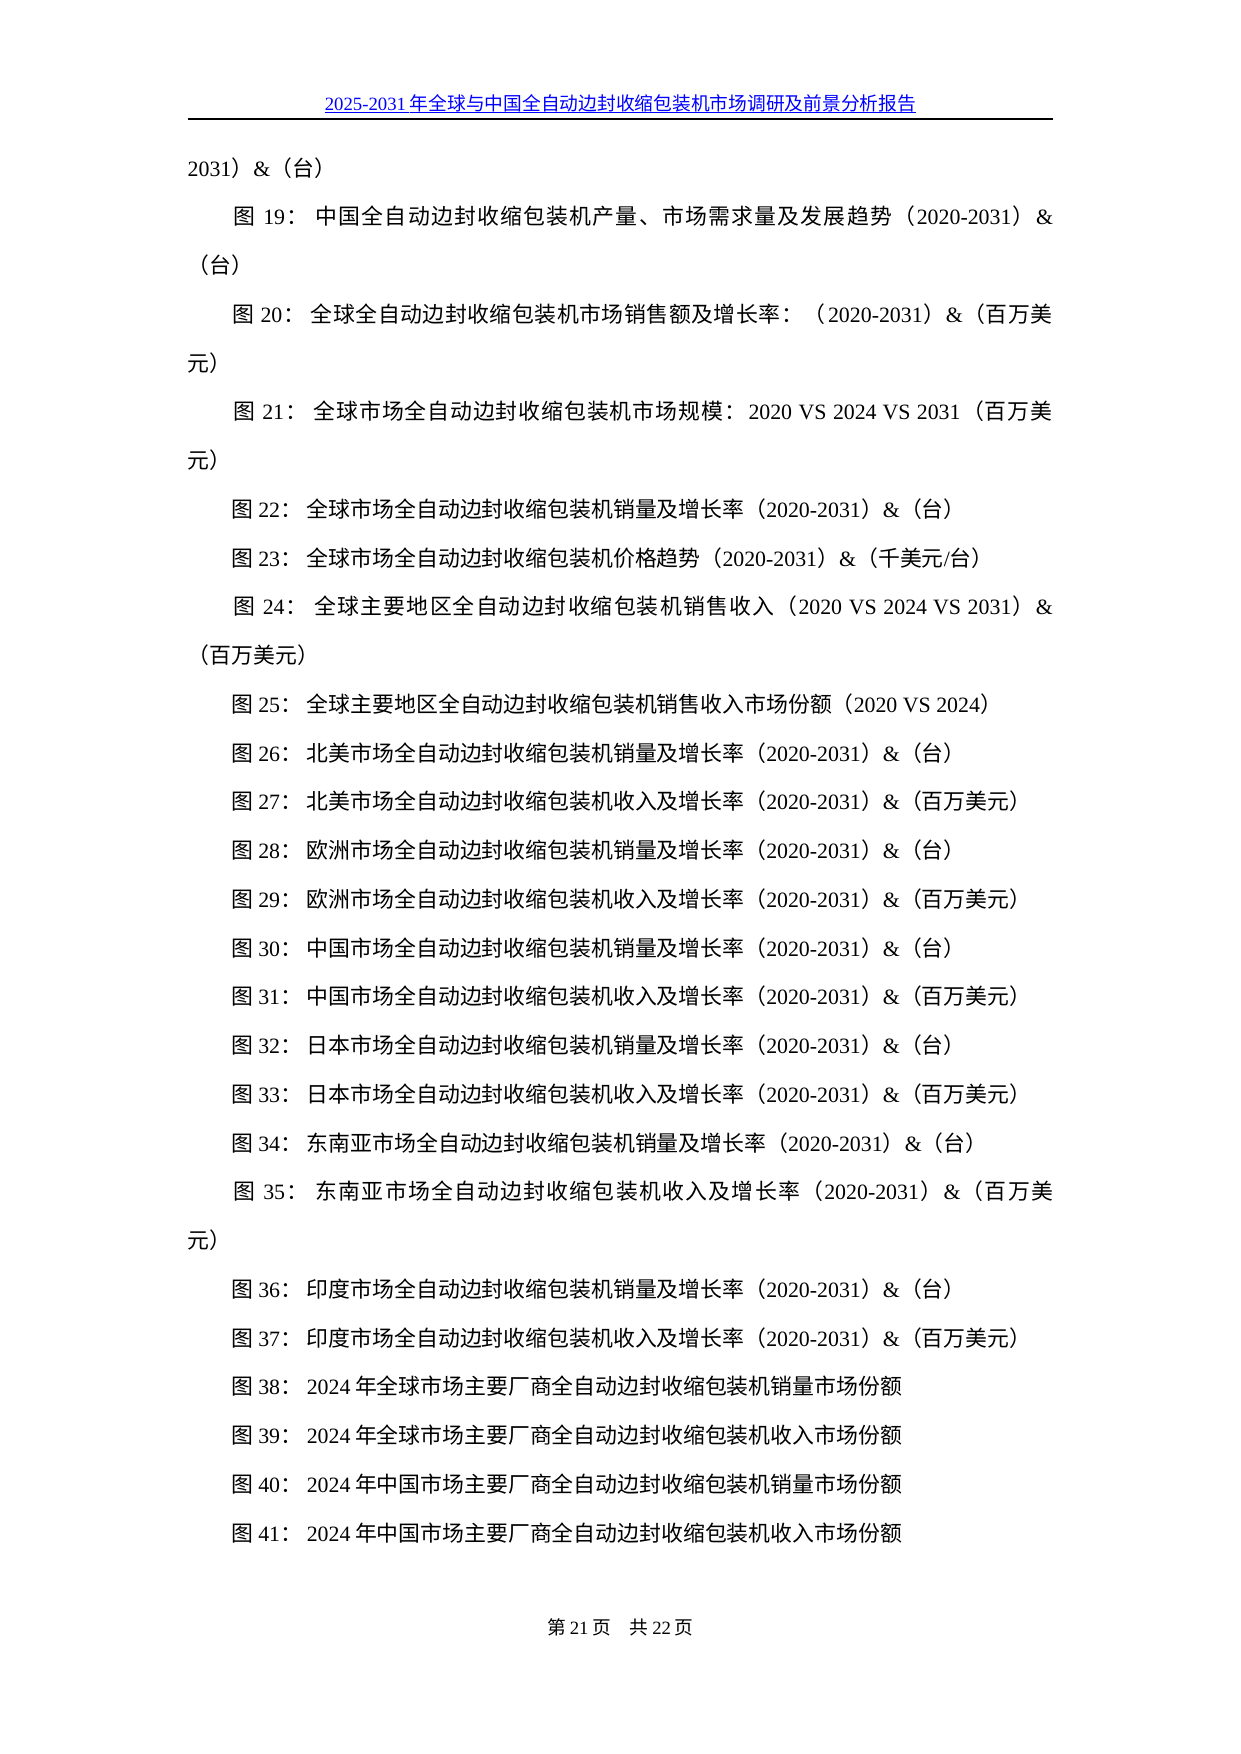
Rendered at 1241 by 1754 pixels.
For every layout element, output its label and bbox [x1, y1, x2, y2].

text [187, 150, 1053, 1548]
